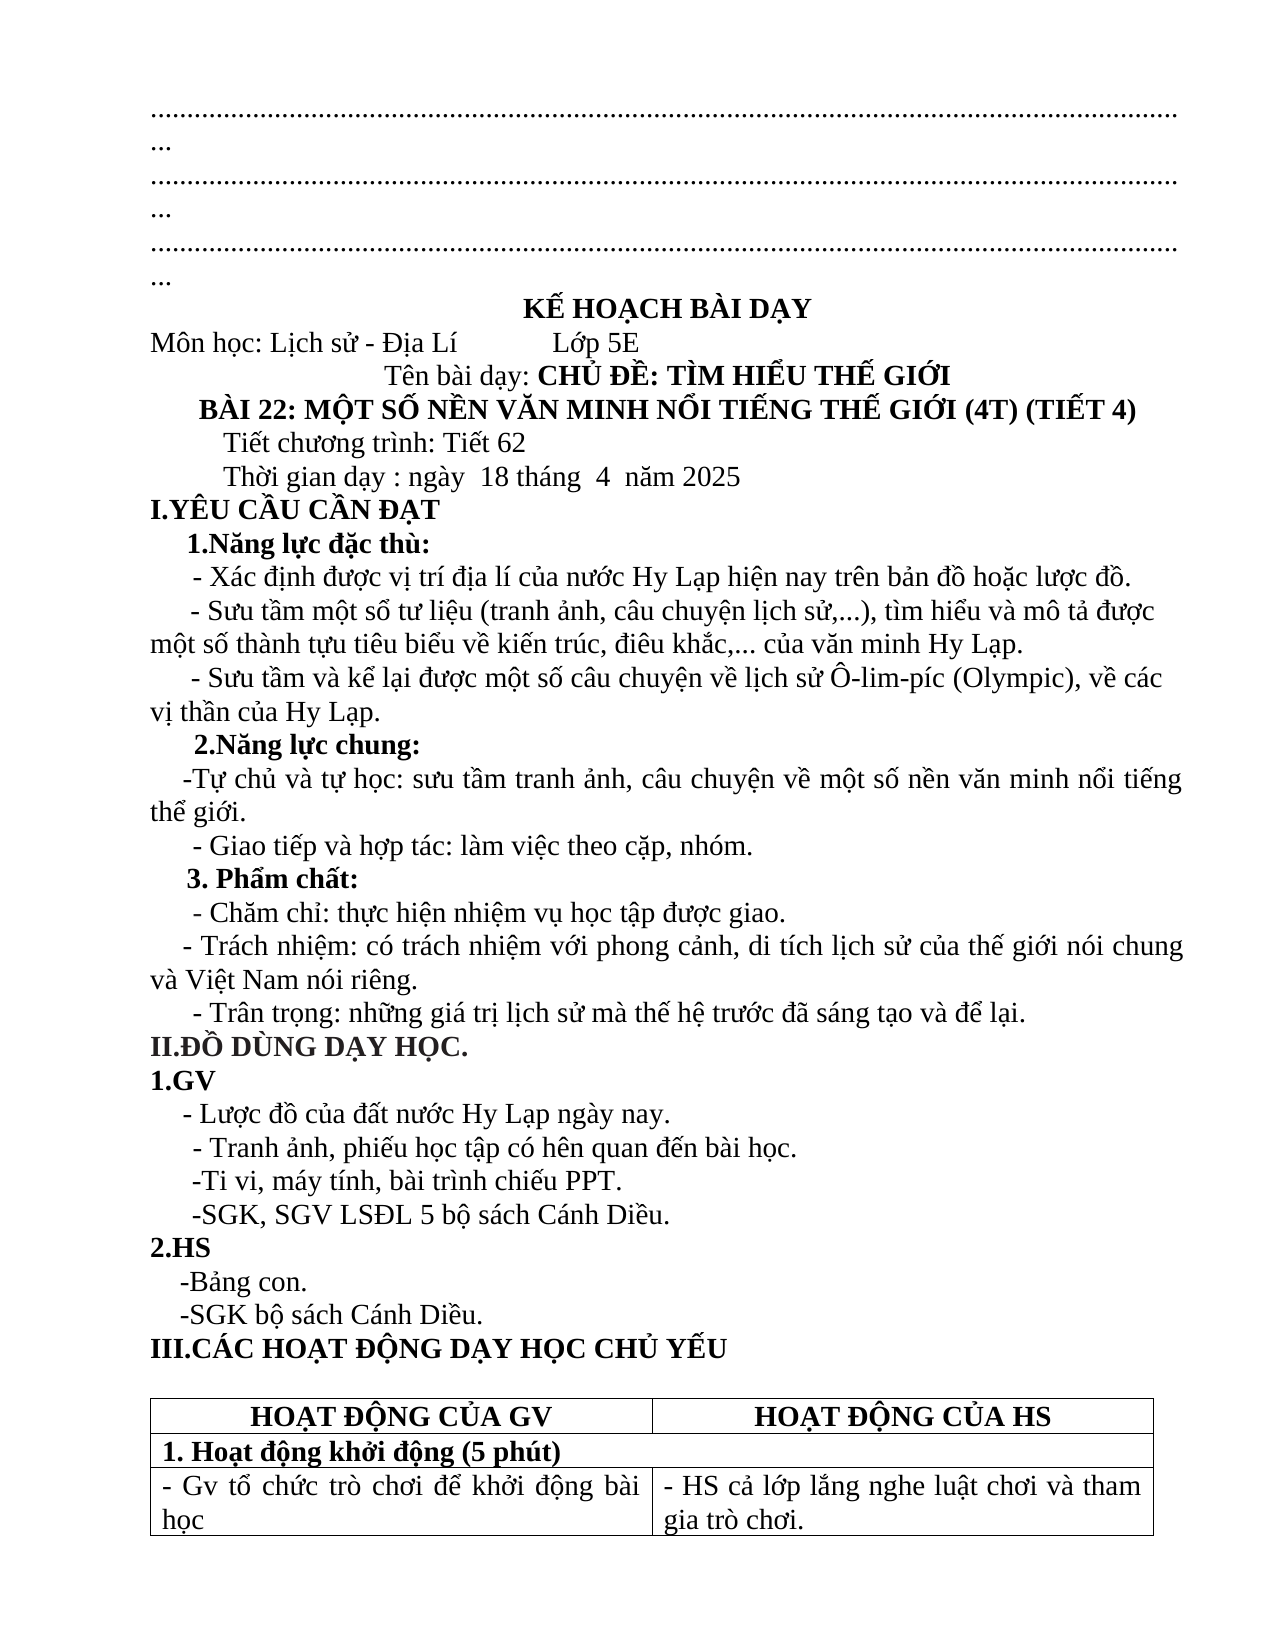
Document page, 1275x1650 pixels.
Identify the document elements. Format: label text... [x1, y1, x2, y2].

text 3. Phẩm chất: [150, 861, 1185, 895]
text II.ĐỒ DÙNG DẠY HỌC. [150, 1029, 1185, 1063]
text KẾ HOẠCH BÀI DẠY [150, 291, 1185, 325]
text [150, 90, 1185, 157]
text - Chăm chỉ: thực hiện nhiệm vụ học tập được giao. [150, 895, 1185, 928]
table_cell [653, 1468, 1153, 1535]
text 1.Năng lực đặc thù: [150, 526, 1185, 559]
text - Giao tiếp và hợp tác: làm việc theo cặp, nhóm. [150, 828, 1185, 861]
text -SGK, SGV LSĐL 5 bộ sách Cánh Diều. [150, 1197, 1185, 1230]
table_header HOẠT ĐỘNG CỦA GV [151, 1399, 652, 1433]
text -Tự chủ và tự học: sưu tầm tranh ảnh, câu chuyện về một số nền văn minh nổi tiếng thể giới. [150, 761, 1185, 828]
text -Bảng con. [150, 1264, 1185, 1297]
text - Xác định được vị trí địa lí của nước Hy Lạp hiện nay trên bản đồ hoặc lược đồ. [150, 559, 1185, 593]
text ................................................................................................................................................ [150, 224, 1185, 291]
text 2.Năng lực chung: [150, 727, 1185, 761]
text - Tranh ảnh, phiếu học tập có hên quan đến bài học. [150, 1130, 1185, 1163]
text -SGK bộ sách Cánh Diều. [150, 1297, 1185, 1331]
text 1.GV [150, 1063, 1185, 1096]
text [150, 157, 1185, 224]
text Tên bài dạy: CHỦ ĐỀ: TÌM HIỂU THẾ GIỚI [150, 358, 1185, 392]
text - Trách nhiệm: có trách nhiệm với phong cảnh, di tích lịch sử của thế giới nói chung và Việt Nam nói riêng. [150, 928, 1185, 996]
text Thời gian dạy : ngày 18 tháng 4 năm 2025 [150, 459, 1185, 492]
table_header HOẠT ĐỘNG CỦA HS [653, 1399, 1153, 1433]
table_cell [151, 1468, 652, 1535]
text - Sưu tầm và kể lại được một số câu chuyện về lịch sử Ô-lim-píc (Olympic), về các vị thần của Hy Lạp. [150, 660, 1185, 727]
text - Sưu tầm một sổ tư liệu (tranh ảnh, câu chuyện lịch sử,...), tìm hiểu và mô tả được một số thành tựu tiêu biểu về kiến trúc, điêu khắc,... của văn minh Hy Lạp. [150, 593, 1185, 660]
text - Trân trọng: những giá trị lịch sử mà thế hệ trước đã sáng tạo và để lại. [150, 996, 1185, 1029]
text - Lược đồ của đất nước Hy Lạp ngày nay. [150, 1096, 1185, 1130]
text BÀI 22: MỘT SỐ NỀN VĂN MINH NỔI TIẾNG THẾ GIỚI (4T) (TIẾT 4) [150, 392, 1185, 425]
text III.CÁC HOẠT ĐỘNG DẠY HỌC CHỦ YẾU [150, 1331, 1185, 1364]
text -Ti vi, máy tính, bài trình chiếu PPT. [150, 1163, 1185, 1197]
text I.YÊU CẦU CẦN ĐẠT [150, 492, 1185, 526]
text Môn học: Lịch sử - Địa Lí Lớp 5E [150, 325, 1185, 358]
text Tiết chương trình: Tiết 62 [150, 425, 1185, 459]
text 2.HS [150, 1230, 1185, 1264]
table_cell 1. Hoạt động khởi động (5 phút) [151, 1434, 1153, 1467]
